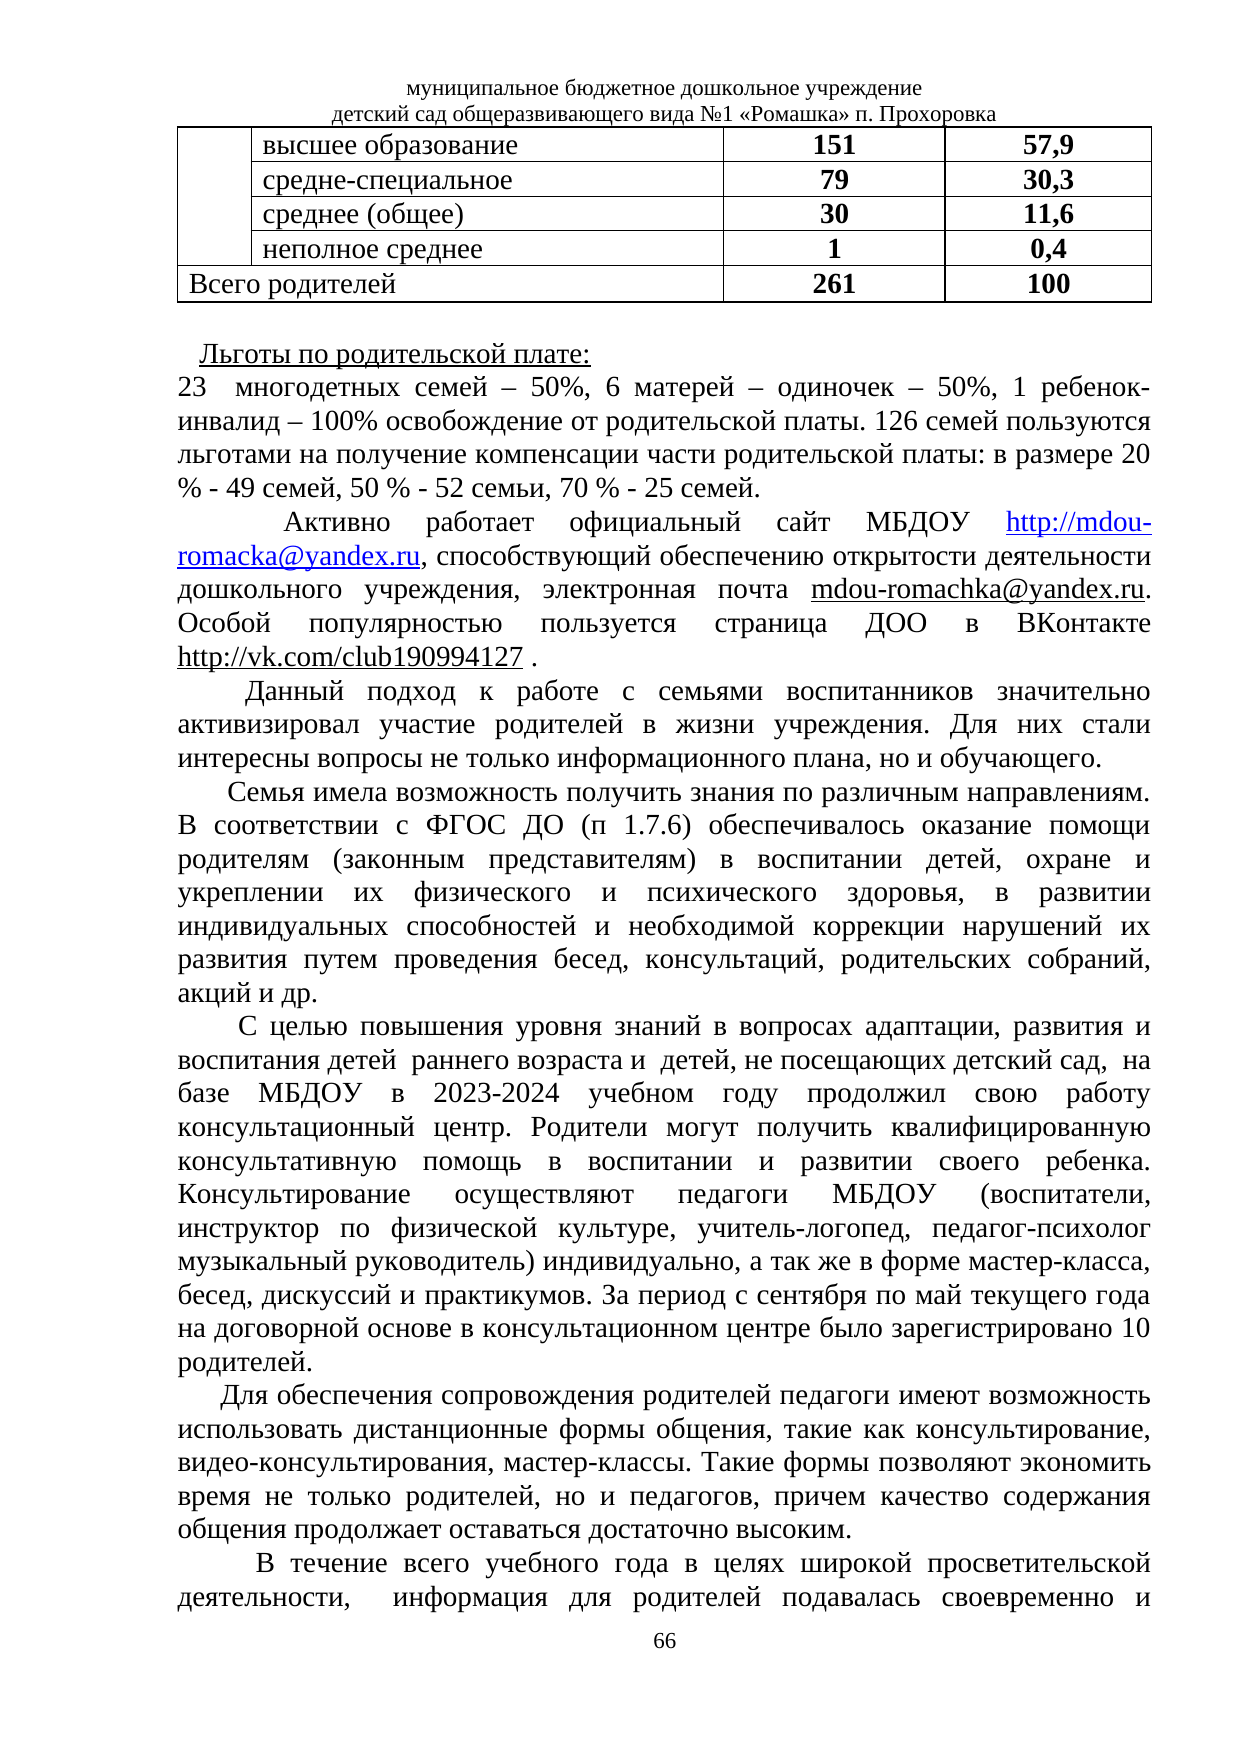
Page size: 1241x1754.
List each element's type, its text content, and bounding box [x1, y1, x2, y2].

text Активно работает официальный сайт МБДОУ http://mdou-romacka@yandex.ru, способствующий обеспечению открытости деятельности дошкольного учреждения, электронная почта mdou-romachka@yandex.ru. Особой популярностью пользуется страница ДОО в ВКонтакте http://vk.com/club190994127 . [177, 504, 1152, 672]
text 23 многодетных семей – 50%, 6 матерей – одиночек – 50%, 1 ребенок-инвалид – 100% освобождение от родительской платы. 126 семей пользуются льготами на получение компенсации части родительской платы: в размере 20 % - 49 семей, 50 % - 52 семьи, 70 % - 25 семей. [177, 369, 1152, 504]
text Льготы по родительской плате: [177, 336, 1152, 369]
text С целью повышения уровня знаний в вопросах адаптации, развития и воспитания детей раннего возраста и детей, не посещающих детский сад, на базе МБДОУ в 2023-2024 учебном году продолжил свою работу консультационный центр. Родители могут получить квалифицированную консультативную помощь в воспитании и развитии своего ребенка. Консультирование осуществляют педагоги МБДОУ (воспитатели, инструктор по физической культуре, учитель-логопед, педагог-психолог музыкальный руководитель) индивидуально, а так же в форме мастер-класса, бесед, дискуссий и практикумов. За период с сентября по май текущего года на договорной основе в консультационном центре было зарегистрировано 10 родителей. [177, 1008, 1152, 1377]
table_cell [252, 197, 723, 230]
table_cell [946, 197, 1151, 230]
text Данный подход к работе с семьями воспитанников значительно активизировал участие родителей в жизни учреждения. Для них стали интересны вопросы не только информационного плана, но и обучающего. [177, 673, 1152, 774]
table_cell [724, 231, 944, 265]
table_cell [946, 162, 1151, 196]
text Семья имела возможность получить знания по различным направлениям. В соответствии с ФГОС ДО (п 1.7.6) обеспечивалось оказание помощи родителям (законным представителям) в воспитании детей, охране и укреплении их физического и психического здоровья, в развитии индивидуальных способностей и необходимой коррекции нарушений их развития путем проведения бесед, консультаций, родительских собраний, акций и др. [177, 774, 1152, 1008]
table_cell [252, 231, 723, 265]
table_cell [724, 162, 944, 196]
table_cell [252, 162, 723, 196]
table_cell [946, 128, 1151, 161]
text Для обеспечения сопровождения родителей педагоги имеют возможность использовать дистанционные формы общения, такие как консультирование, видео-консультирования, мастер-классы. Такие формы позволяют экономить время не только родителей, но и педагогов, причем качество содержания общения продолжает оставаться достаточно высоким. [177, 1377, 1152, 1545]
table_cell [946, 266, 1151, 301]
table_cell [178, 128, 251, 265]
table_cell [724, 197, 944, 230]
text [177, 1545, 1152, 1612]
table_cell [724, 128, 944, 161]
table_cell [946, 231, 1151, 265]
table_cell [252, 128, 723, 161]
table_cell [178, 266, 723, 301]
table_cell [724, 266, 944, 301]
